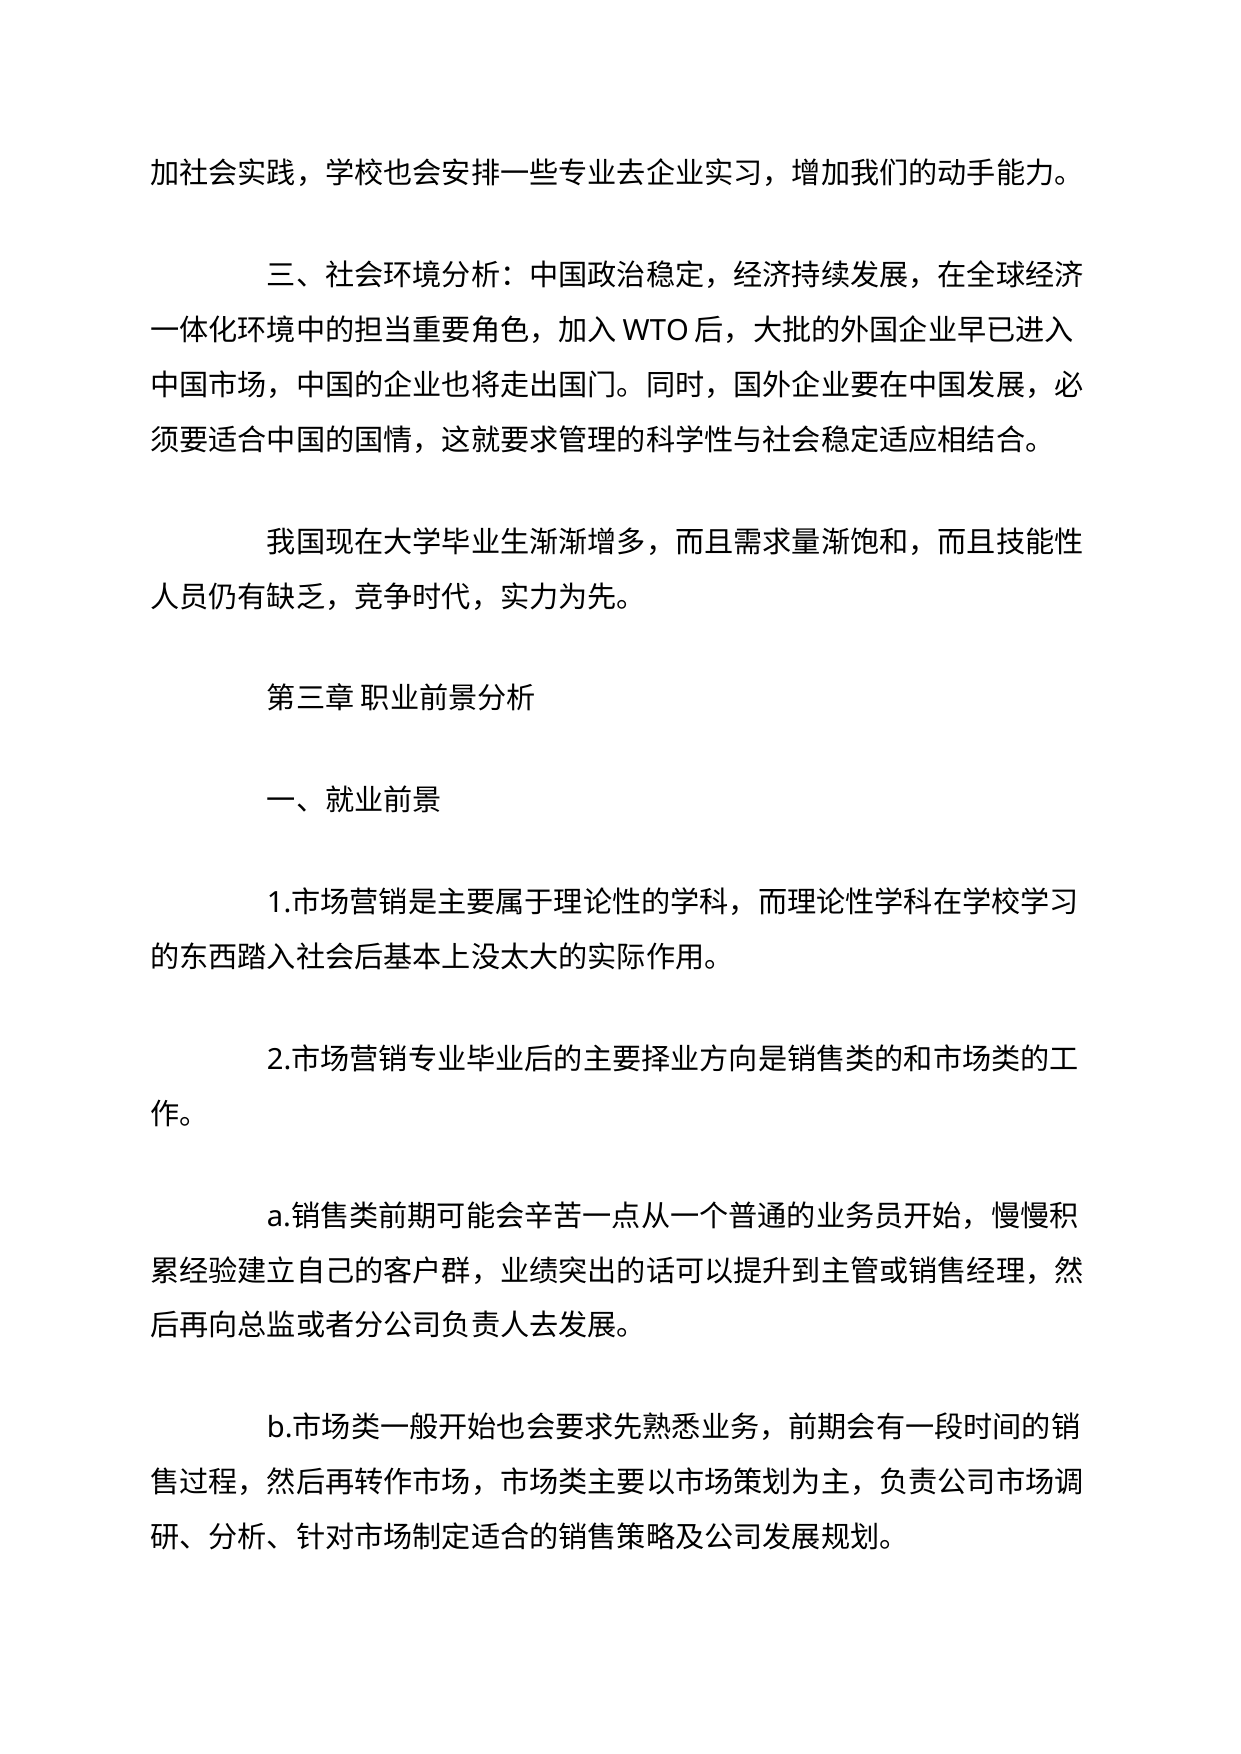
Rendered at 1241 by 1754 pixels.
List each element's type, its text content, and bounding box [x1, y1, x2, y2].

text b.市场类一般开始也会要求先熟悉业务，前期会有一段时间的销售过程，然后再转作市场，市场类主要以市场策划为主，负责公司市场调研、分析、针对市场制定适合的销售策略及公司发展规划。 [150, 1404, 1090, 1556]
text 三、社会环境分析：中国政治稳定，经济持续发展，在全球经济一体化环境中的担当重要角色，加入WTO后，大批的外国企业早已进入中国市场，中国的企业也将走出国门。同时，国外企业要在中国发展，必须要适合中国的国情，这就要求管理的科学性与社会稳定适应相结合。 [150, 252, 1090, 459]
text 一、就业前景 [150, 777, 1090, 819]
text 2.市场营销专业毕业后的主要择业方向是销售类的和市场类的工作。 [150, 1035, 1090, 1133]
text 1.市场营销是主要属于理论性的学科，而理论性学科在学校学习的东西踏入社会后基本上没太大的实际作用。 [150, 878, 1090, 976]
text 我国现在大学毕业生渐渐增多，而且需求量渐饱和，而且技能性人员仍有缺乏，竞争时代，实力为先。 [150, 518, 1090, 616]
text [150, 150, 1090, 192]
text a.销售类前期可能会辛苦一点从一个普通的业务员开始，慢慢积累经验建立自己的客户群，业绩突出的话可以提升到主管或销售经理，然后再向总监或者分公司负责人去发展。 [150, 1192, 1090, 1344]
text 第三章 职业前景分析 [150, 675, 1090, 717]
